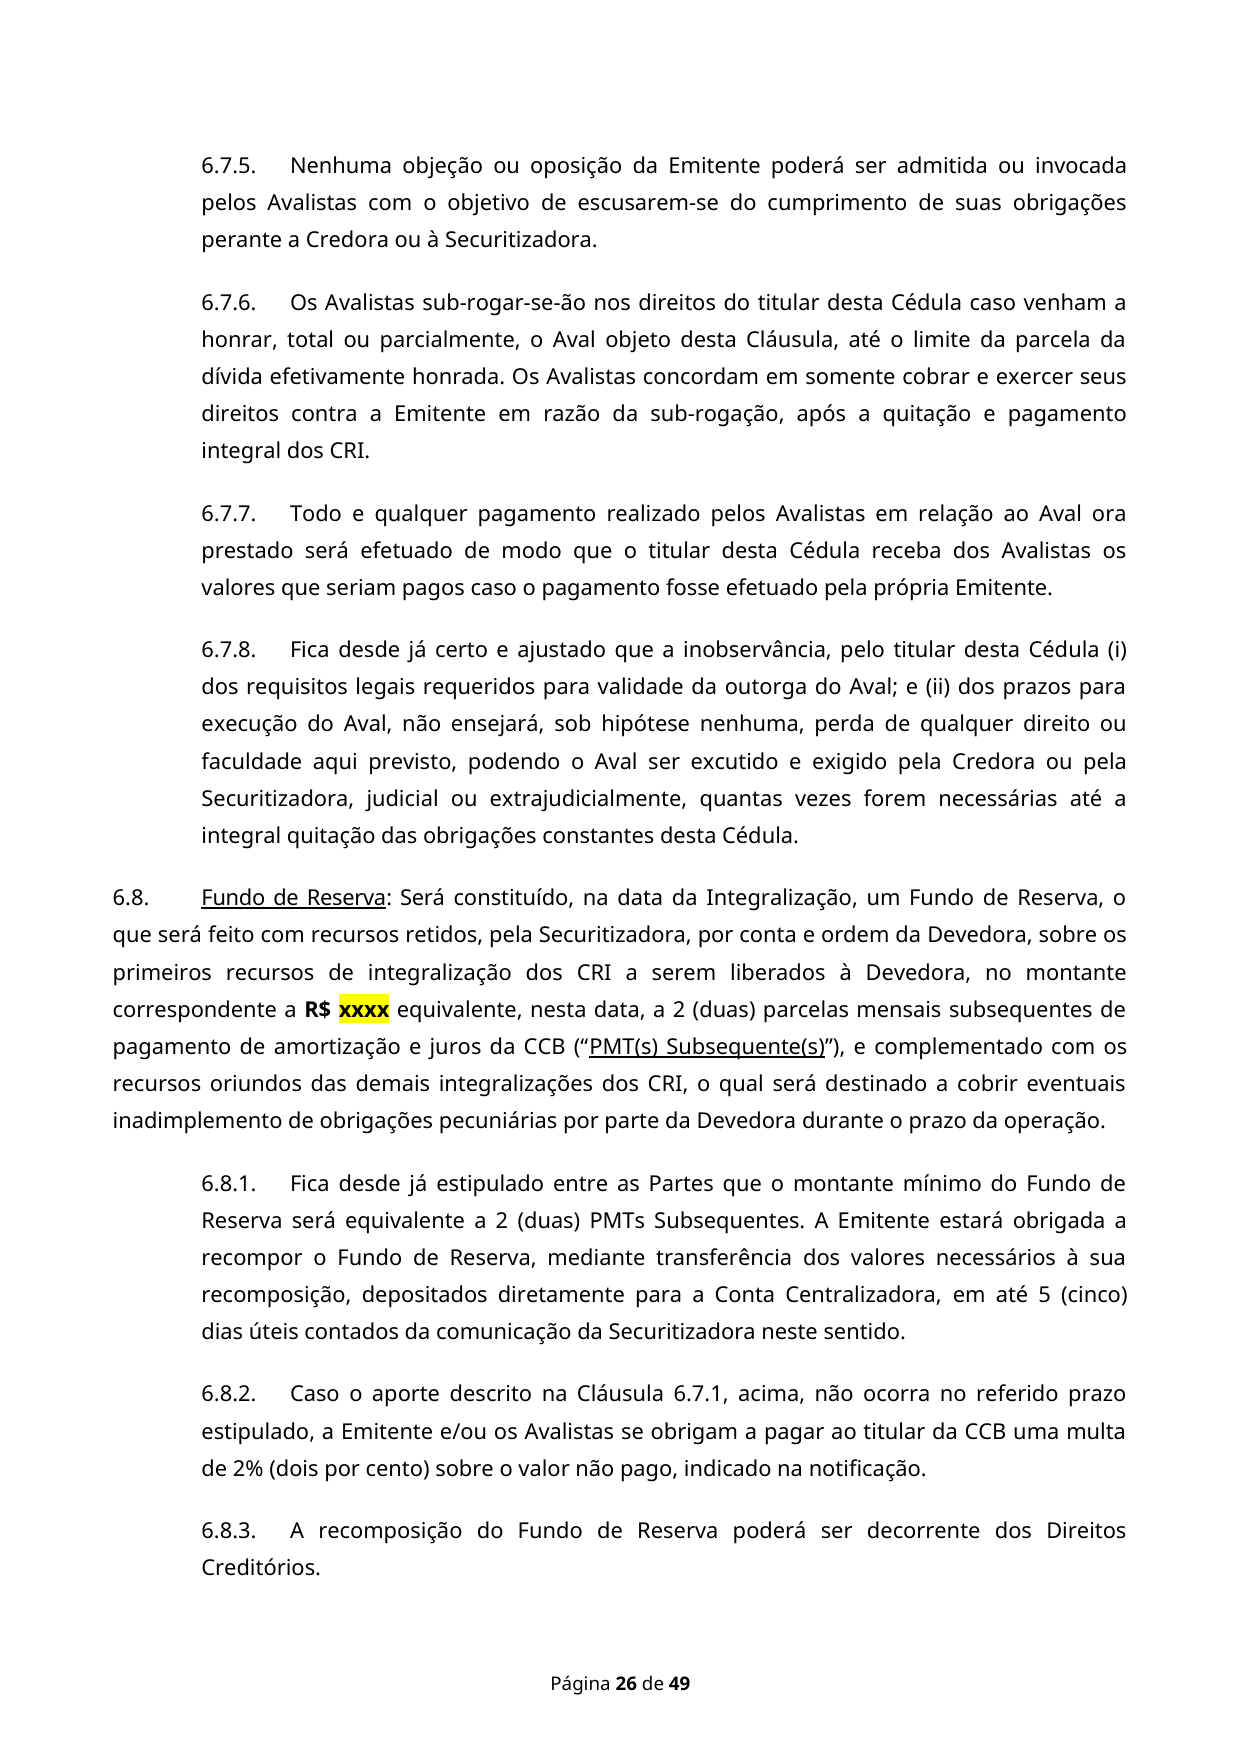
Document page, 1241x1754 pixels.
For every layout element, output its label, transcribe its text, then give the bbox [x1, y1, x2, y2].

list Fundo de Reserva: Será constituído, na data da Integralização, um Fundo de Reserva, o que será feito com recursos retidos, pela Securitizadora, por conta e ordem da Devedora, sobre os primeiros recursos de integralização dos CRI a serem liberados à Devedora, no montante correspondente a R$ xxxx equivalente, nesta data, a 2 (duas) parcelas mensais subsequentes de pagamento de amortização e juros da CCB (“PMT(s) Subsequente(s)”), e complementado com os recursos oriundos das demais integralizações dos CRI, o qual será destinado a cobrir eventuais inadimplemento de obrigações pecuniárias por parte da Devedora durante o prazo da operação. [112, 882, 1128, 1135]
list Os Avalistas sub-rogar-se-ão nos direitos do titular desta Cédula caso venham a honrar, total ou parcialmente, o Aval objeto desta Cláusula, até o limite da parcela da dívida efetivamente honrada. Os Avalistas concordam em somente cobrar e exercer seus direitos contra a Emitente em razão da sub-rogação, após a quitação e pagamento integral dos CRI. [201, 287, 1128, 465]
list A recomposição do Fundo de Reserva poderá ser decorrente dos Direitos Creditórios. [201, 1515, 1128, 1582]
list Fica desde já certo e ajustado que a inobservância, pelo titular desta Cédula (i) dos requisitos legais requeridos para validade da outorga do Aval; e (ii) dos prazos para execução do Aval, não ensejará, sob hipótese nenhuma, perda de qualquer direito ou faculdade aqui previsto, podendo o Aval ser excutido e exigido pela Credora ou pela Securitizadora, judicial ou extrajudicialmente, quantas vezes forem necessárias até a integral quitação das obrigações constantes desta Cédula. [201, 634, 1128, 850]
list Caso o aporte descrito na Cláusula 6.7.1, acima, não ocorra no referido prazo estipulado, a Emitente e/ou os Avalistas se obrigam a pagar ao titular da CCB uma multa de 2% (dois por cento) sobre o valor não pago, indicado na notificação. [201, 1378, 1128, 1483]
list Fica desde já estipulado entre as Partes que o montante mínimo do Fundo de Reserva será equivalente a 2 (duas) PMTs Subsequentes. A Emitente estará obrigada a recompor o Fundo de Reserva, mediante transferência dos valores necessários à sua recomposição, depositados diretamente para a Conta Centralizadora, em até 5 (cinco) dias úteis contados da comunicação da Securitizadora neste sentido. [201, 1167, 1128, 1346]
list Nenhuma objeção ou oposição da Emitente poderá ser admitida ou invocada pelos Avalistas com o objetivo de escusarem-se do cumprimento de suas obrigações perante a Credora ou à Securitizadora. [201, 150, 1128, 254]
list Todo e qualquer pagamento realizado pelos Avalistas em relação ao Aval ora prestado será efetuado de modo que o titular desta Cédula receba dos Avalistas os valores que seriam pagos caso o pagamento fosse efetuado pela própria Emitente. [201, 497, 1128, 602]
